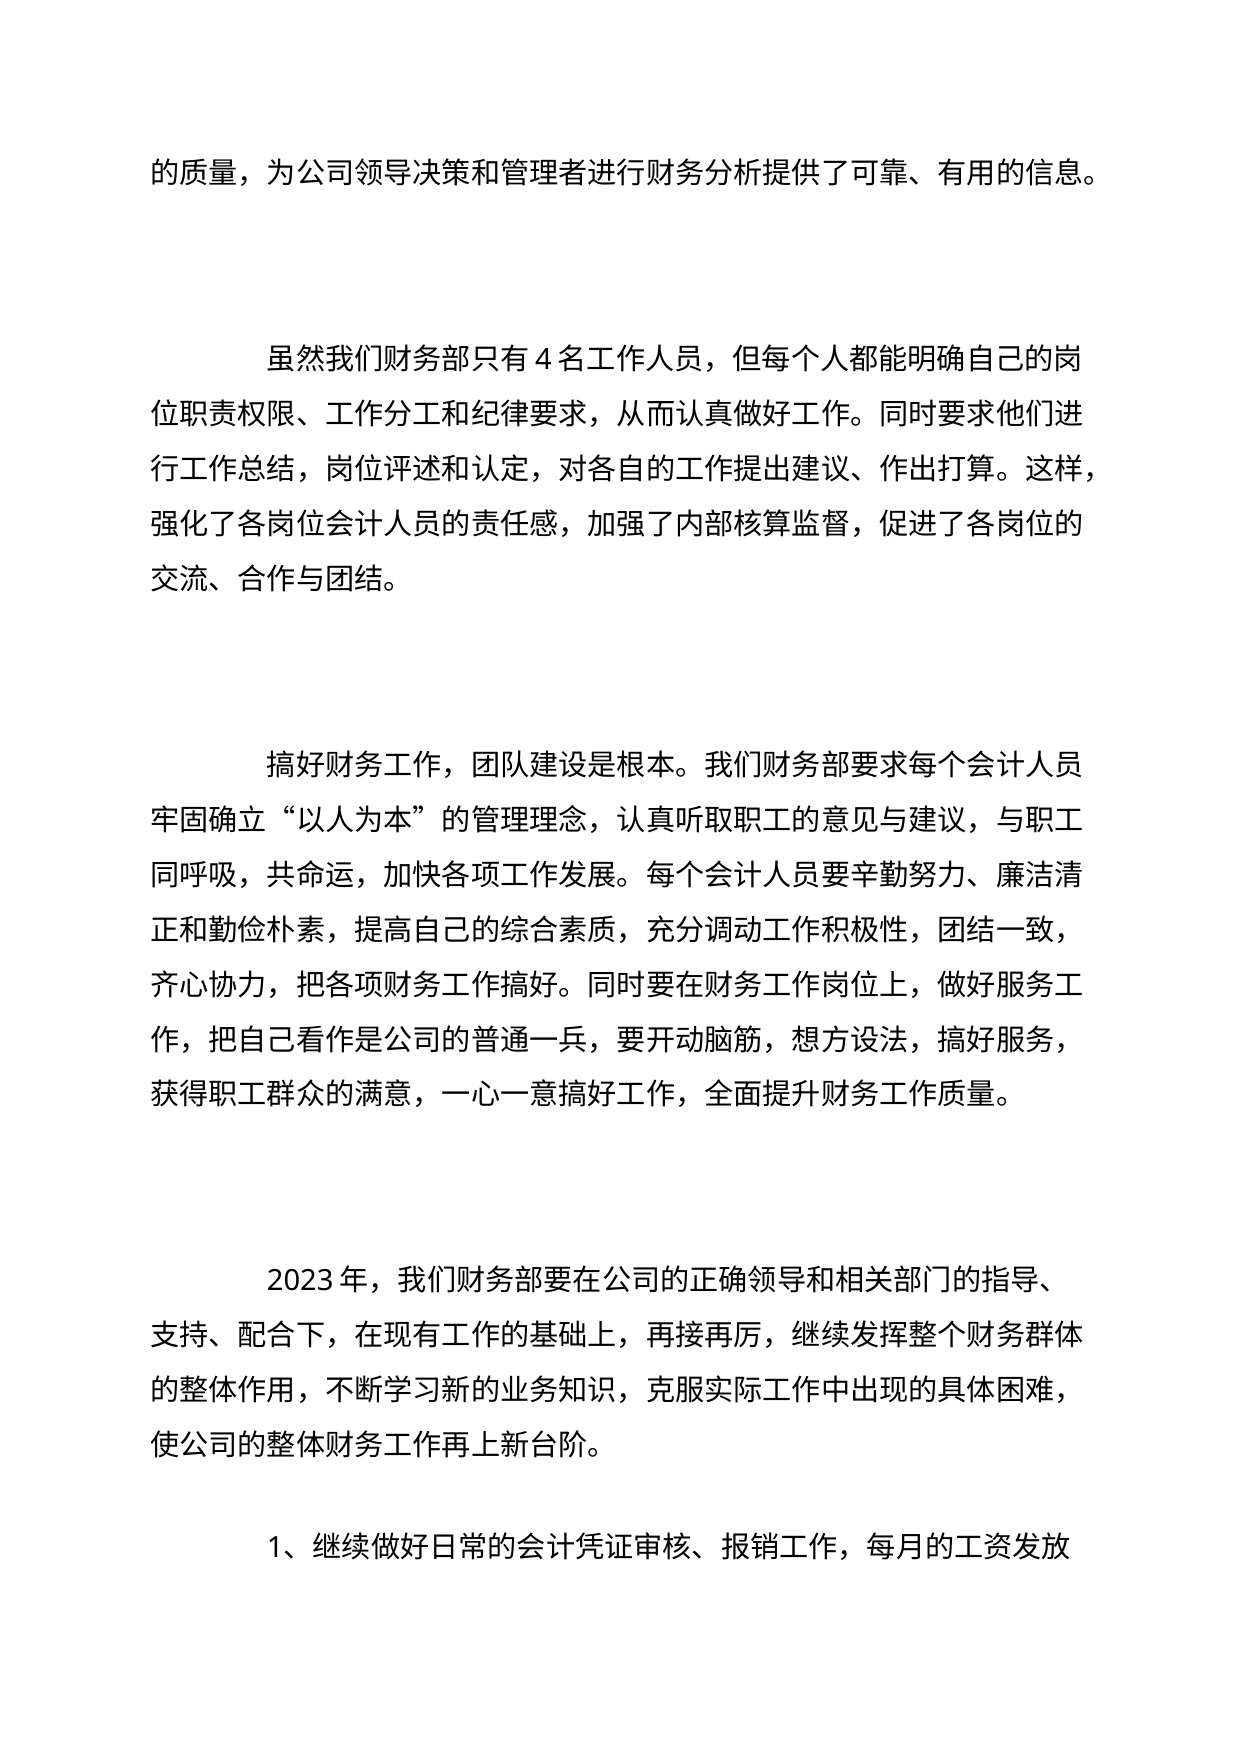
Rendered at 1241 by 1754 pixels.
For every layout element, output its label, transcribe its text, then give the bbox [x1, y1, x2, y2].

text 2023年，我们财务部要在公司的正确领导和相关部门的指导、支持、配合下，在现有工作的基础上，再接再厉，继续发挥整个财务群体的整体作用，不断学习新的业务知识，克服实际工作中出现的具体困难，使公司的整体财务工作再上新台阶。 [150, 1257, 1090, 1464]
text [150, 1523, 1090, 1566]
text 虽然我们财务部只有4名工作人员，但每个人都能明确自己的岗位职责权限、工作分工和纪律要求，从而认真做好工作。同时要求他们进行工作总结，岗位评述和认定，对各自的工作提出建议、作出打算。这样，强化了各岗位会计人员的责任感，加强了内部核算监督，促进了各岗位的交流、合作与团结。 [150, 336, 1090, 598]
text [150, 150, 1090, 192]
text 搞好财务工作，团队建设是根本。我们财务部要求每个会计人员牢固确立“以人为本”的管理理念，认真听取职工的意见与建议，与职工同呼吸，共命运，加快各项工作发展。每个会计人员要辛勤努力、廉洁清正和勤俭朴素，提高自己的综合素质，充分调动工作积极性，团结一致，齐心协力，把各项财务工作搞好。同时要在财务工作岗位上，做好服务工作，把自己看作是公司的普通一兵，要开动脑筋，想方设法，搞好服务，获得职工群众的满意，一心一意搞好工作，全面提升财务工作质量。 [150, 742, 1090, 1113]
